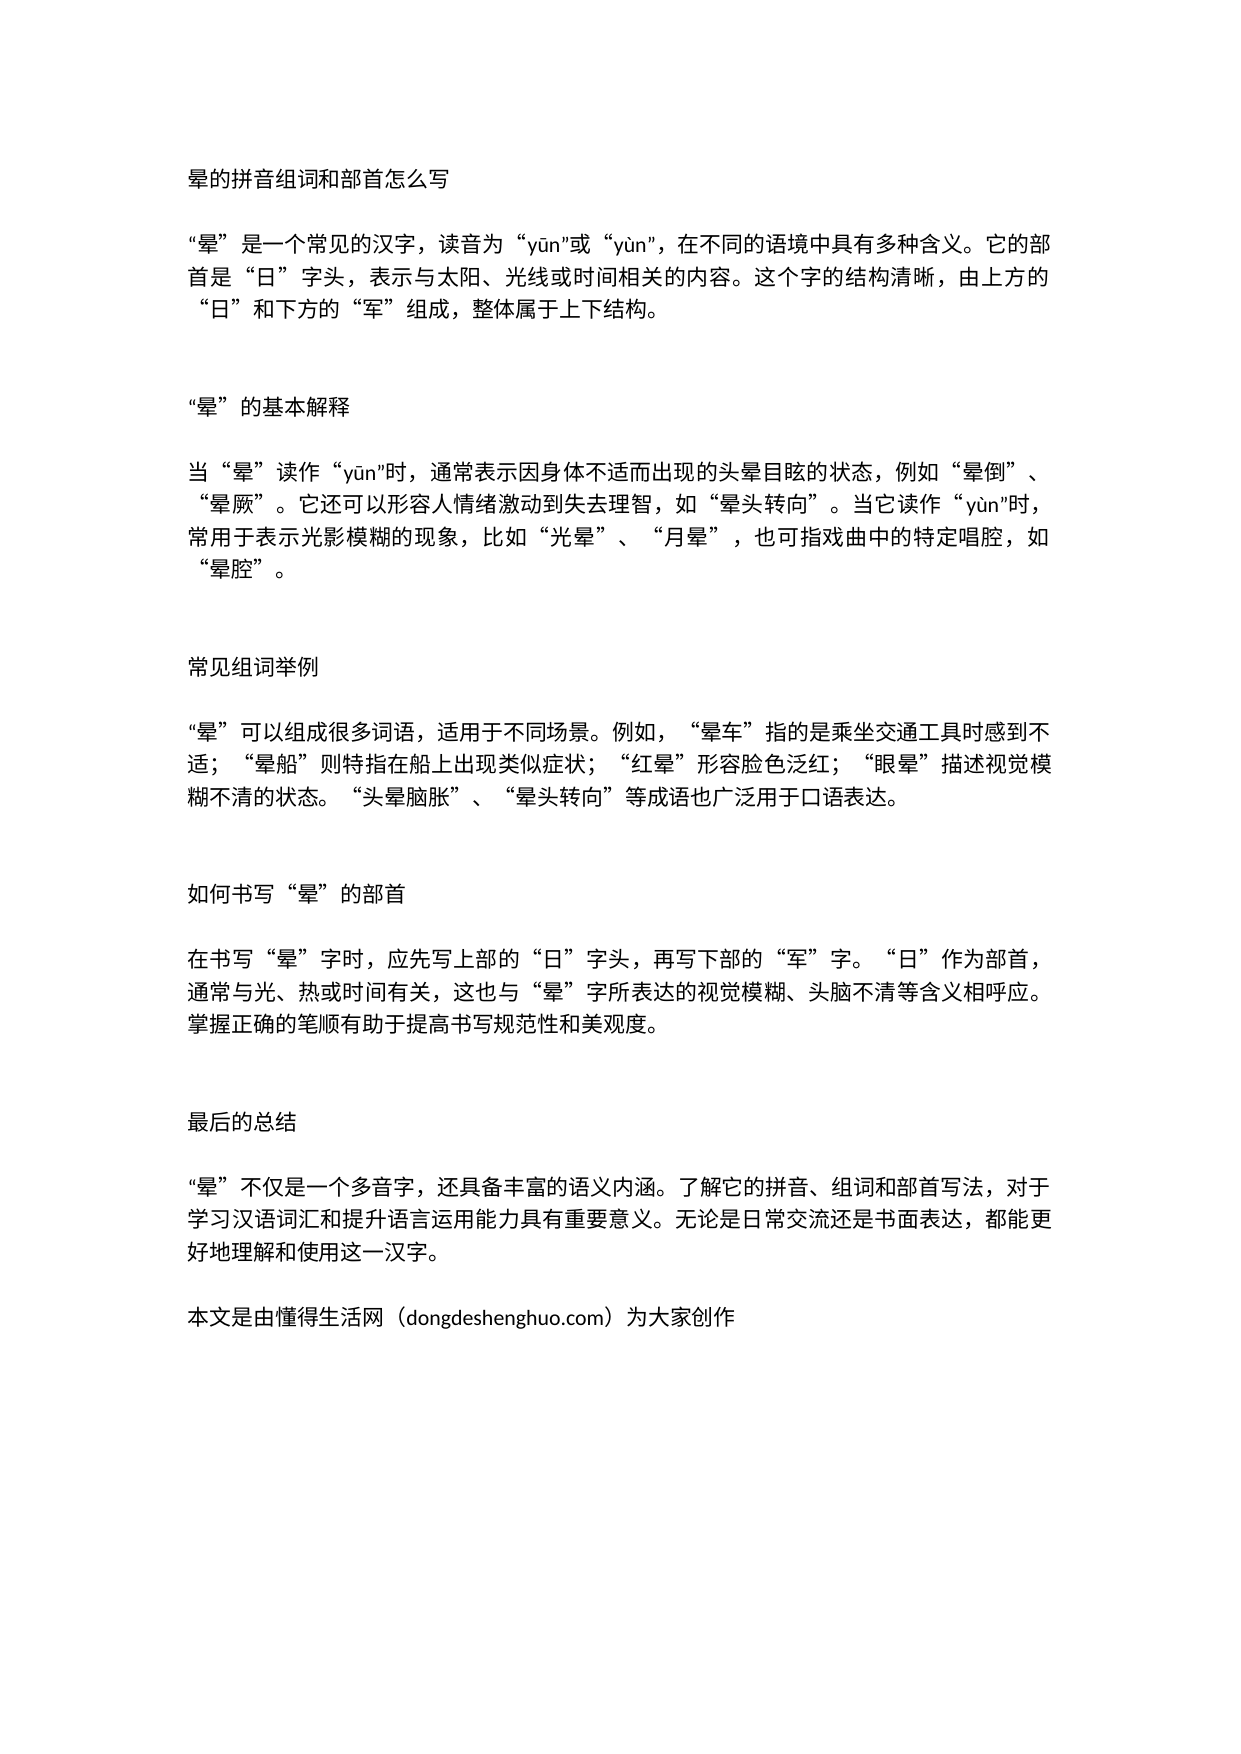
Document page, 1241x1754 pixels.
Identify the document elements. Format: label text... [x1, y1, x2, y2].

text 最后的总结 [187, 1104, 1053, 1137]
text 如何书写“晕”的部首 [187, 877, 1053, 909]
text “晕”是一个常见的汉字，读音为“yūn”或“yùn”，在不同的语境中具有多种含义。它的部首是“日”字头，表示与太阳、光线或时间相关的内容。这个字的结构清晰，由上方的“日”和下方的“军”组成，整体属于上下结构。 [187, 227, 1053, 324]
text “晕”不仅是一个多音字，还具备丰富的语义内涵。了解它的拼音、组词和部首写法，对于学习汉语词汇和提升语言运用能力具有重要意义。无论是日常交流还是书面表达，都能更好地理解和使用这一汉字。 [187, 1169, 1053, 1267]
text “晕”可以组成很多词语，适用于不同场景。例如，“晕车”指的是乘坐交通工具时感到不适；“晕船”则特指在船上出现类似症状；“红晕”形容脸色泛红；“眼晕”描述视觉模糊不清的状态。“头晕脑胀”、“晕头转向”等成语也广泛用于口语表达。 [187, 714, 1053, 812]
text 本文是由懂得生活网（dongdeshenghuo.com）为大家创作 [187, 1299, 1053, 1332]
text 常见组词举例 [187, 649, 1053, 682]
text 晕的拼音组词和部首怎么写 [187, 162, 1053, 194]
text “晕”的基本解释 [187, 389, 1053, 422]
text 当“晕”读作“yūn”时，通常表示因身体不适而出现的头晕目眩的状态，例如“晕倒”、“晕厥”。它还可以形容人情绪激动到失去理智，如“晕头转向”。当它读作“yùn”时，常用于表示光影模糊的现象，比如“光晕”、“月晕”，也可指戏曲中的特定唱腔，如“晕腔”。 [187, 454, 1053, 584]
text 在书写“晕”字时，应先写上部的“日”字头，再写下部的“军”字。“日”作为部首，通常与光、热或时间有关，这也与“晕”字所表达的视觉模糊、头脑不清等含义相呼应。掌握正确的笔顺有助于提高书写规范性和美观度。 [187, 942, 1053, 1039]
